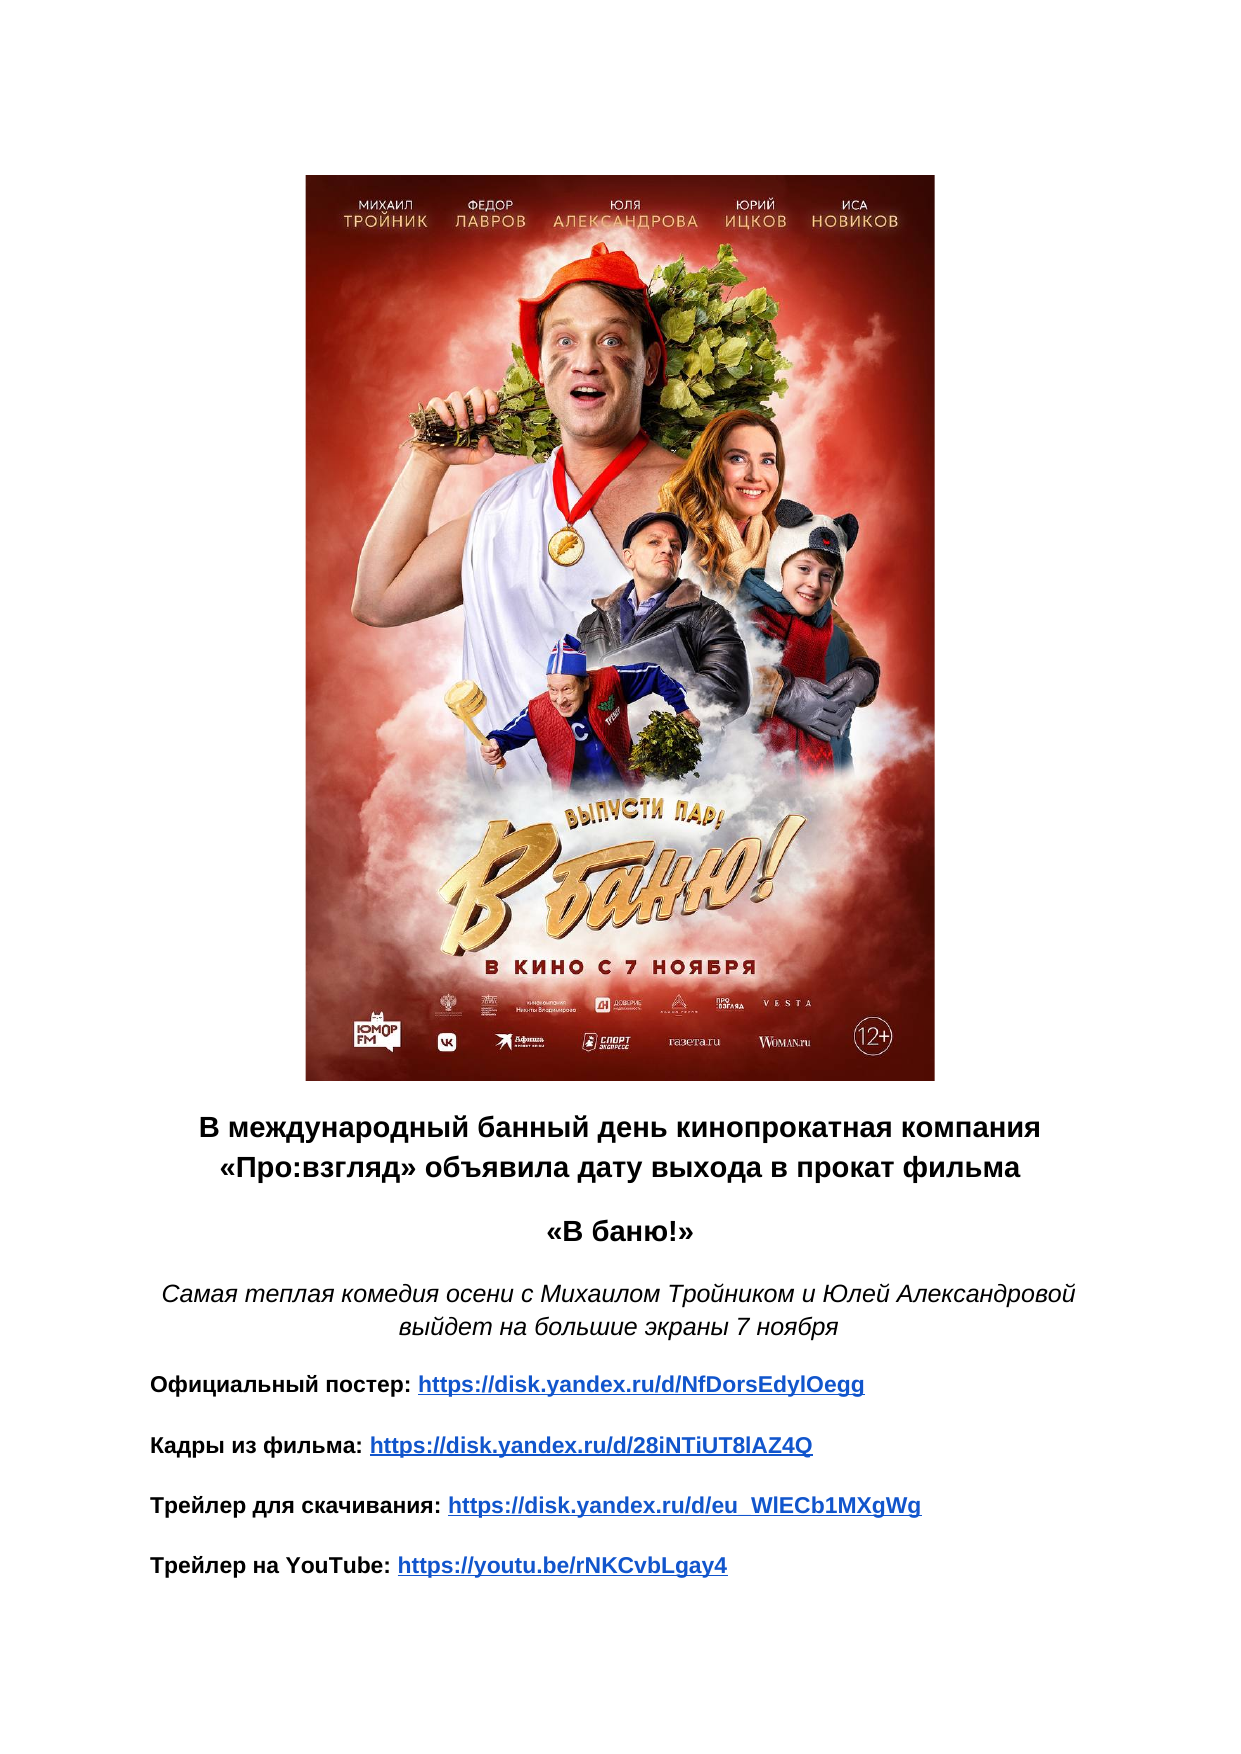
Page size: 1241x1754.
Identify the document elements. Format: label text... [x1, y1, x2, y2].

text Трейлер на YouTube: https://youtu.be/rNKCvbLgay4 [150, 1552, 1090, 1579]
text Самая теплая комедия осени с Михаилом Тройником и Юлей Александровой выйдет на большие экраны 7 ноября [150, 1278, 1090, 1341]
text В международный банный день кинопрокатная компания «Про:взгляд» объявила дату выхода в прокат фильма [150, 1110, 1090, 1183]
text Официальный постер: https://disk.yandex.ru/d/NfDorsEdylOegg Кадры из фильма: https://disk.yandex.ru/d/28iNTiUT8lAZ4Q [150, 1371, 1090, 1458]
text «В баню!» [150, 1214, 1090, 1248]
text Трейлер для скачивания: https://disk.yandex.ru/d/eu_WlECb1MXgWg [150, 1492, 1090, 1518]
picture [305, 175, 935, 1081]
